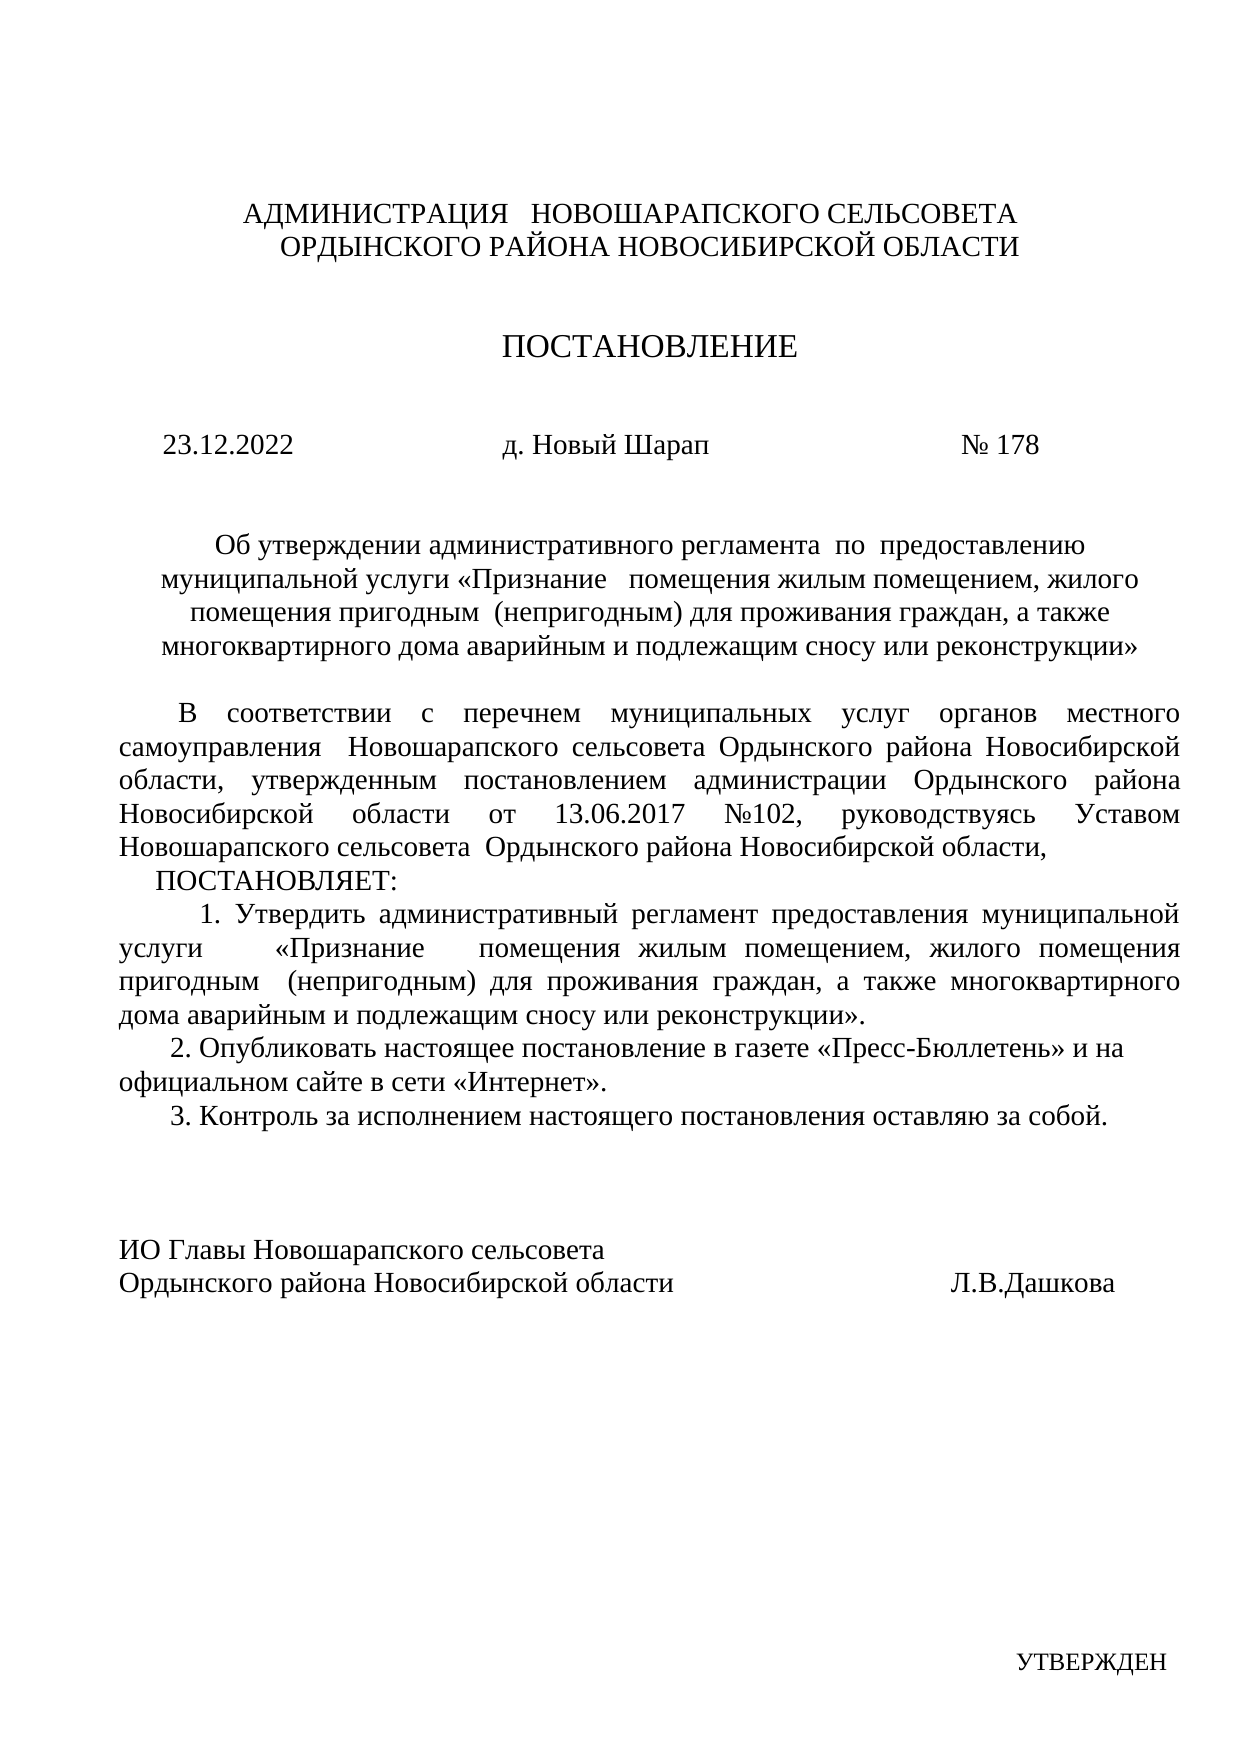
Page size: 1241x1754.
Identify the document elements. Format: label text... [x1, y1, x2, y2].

text ИО Главы Новошарапского сельсовета [119, 1232, 1181, 1265]
text УТВЕРЖДЕН [119, 1647, 1171, 1676]
text ПОСТАНОВЛЕНИЕ [119, 326, 1181, 364]
text Об утверждении административного регламента по предоставлению муниципальной услуги «Признание помещения жилым помещением, жилого помещения пригодным (непригодным) для проживания граждан, а также многоквартирного дома аварийным и подлежащим сносу или реконструкции» [119, 527, 1181, 662]
text Ордынского района Новосибирской области Л.В.Дашкова [119, 1265, 1181, 1299]
text 2. Опубликовать настоящее постановление в газете «Пресс-Бюллетень» и на официальном сайте в сети «Интернет». [119, 1031, 1181, 1098]
table_header 23.12.2022 [108, 427, 440, 460]
text АДМИНИСТРАЦИЯ НОВОШАРАПСКОГО СЕЛЬСОВЕТА [119, 196, 1181, 229]
table_header д. Новый Шарап [440, 427, 772, 460]
text 3. Контроль за исполнением настоящего постановления оставляю за собой. [119, 1098, 1181, 1131]
text ПОСТАНОВЛЯЕТ: [119, 863, 1181, 896]
text 1. Утвердить административный регламент предоставления муниципальной услуги «Признание помещения жилым помещением, жилого помещения пригодным (непригодным) для проживания граждан, а также многоквартирного дома аварийным и подлежащим сносу или реконструкции». [119, 896, 1181, 1031]
text ОРДЫНСКОГО РАЙОНА НОВОСИБИРСКОЙ ОБЛАСТИ [119, 229, 1181, 263]
text В соответствии с перечнем муниципальных услуг органов местного самоуправления Новошарапского сельсовета Ордынского района Новосибирской области, утвержденным постановлением администрации Ордынского района Новосибирской области от 13.06.2017 №102, руководствуясь Уставом Новошарапского сельсовета Ордынского района Новосибирской области, [119, 695, 1181, 863]
table_header № 178 [772, 427, 1104, 460]
